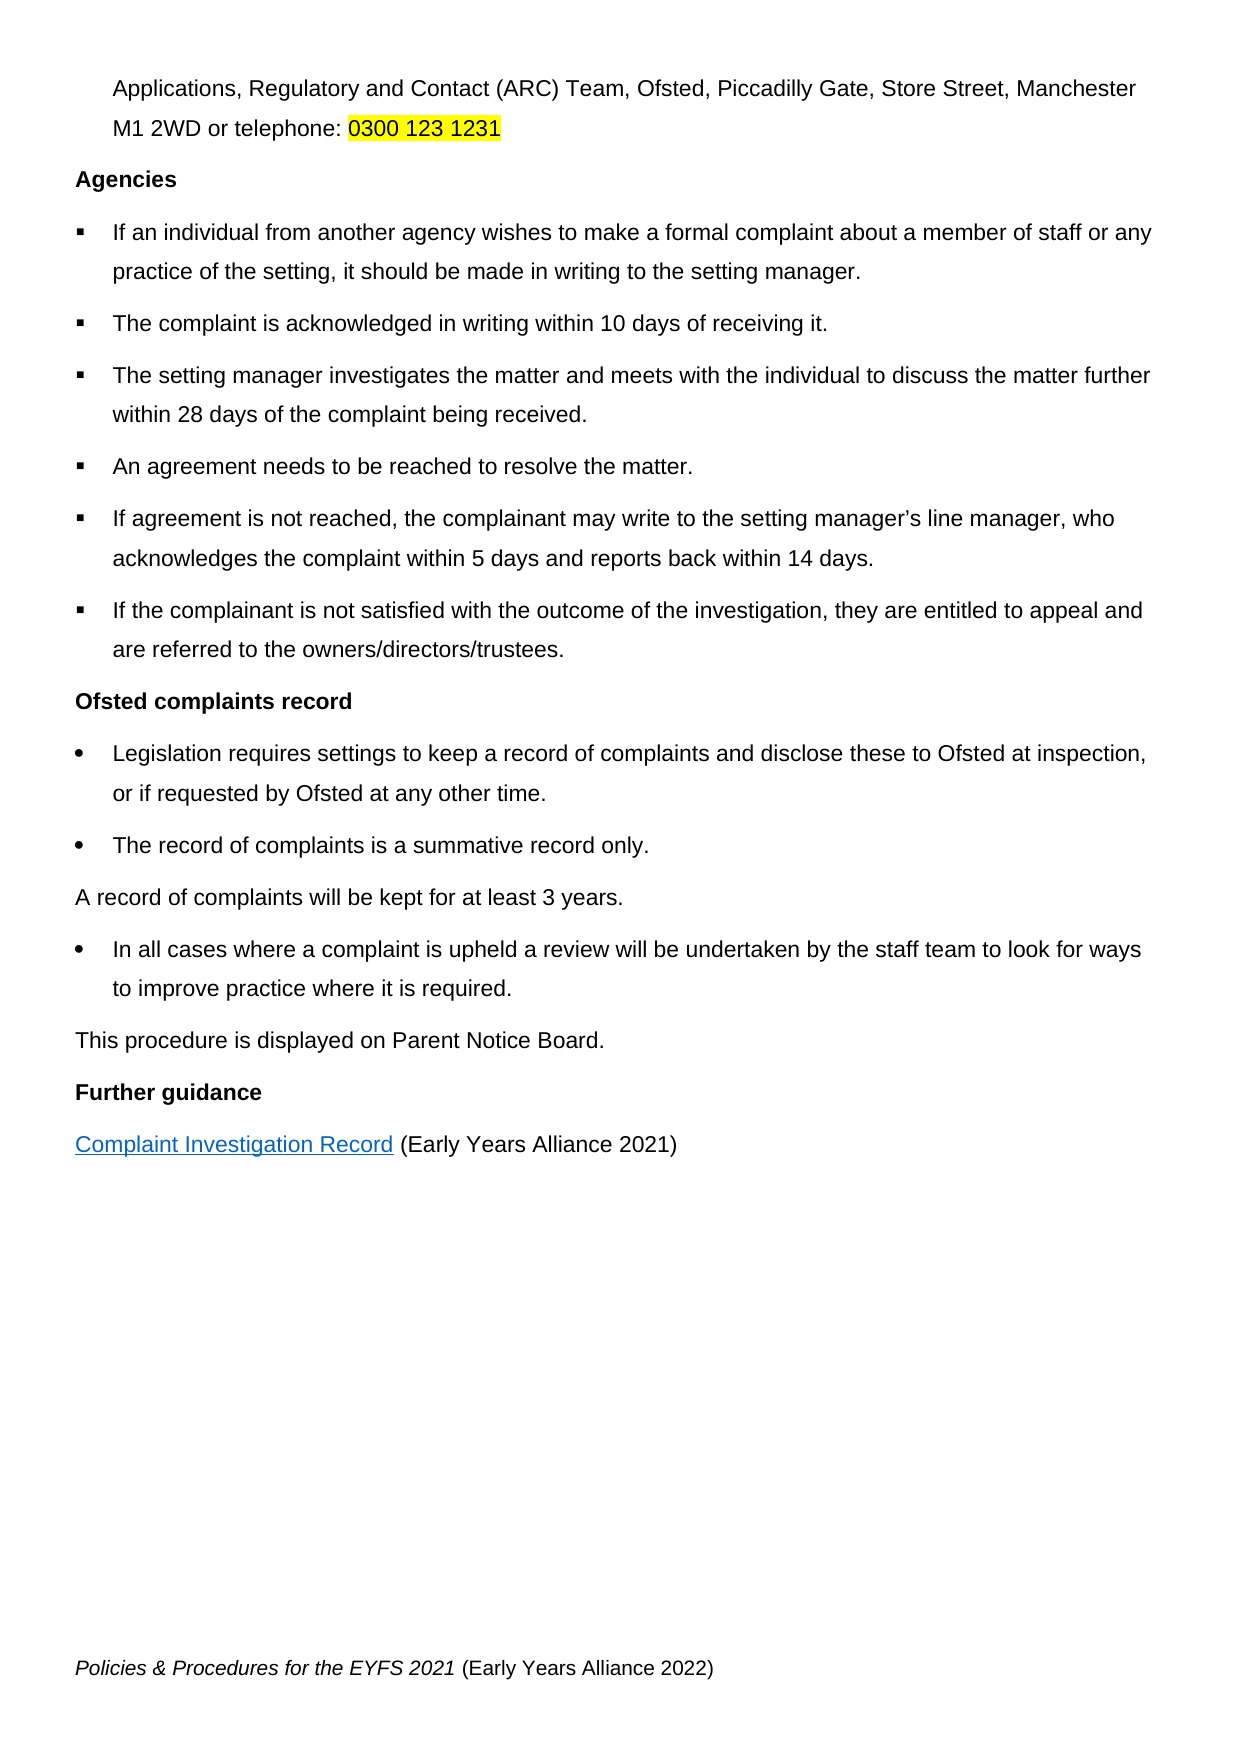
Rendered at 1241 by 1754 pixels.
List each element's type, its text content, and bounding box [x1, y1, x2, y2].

text This procedure is displayed on Parent Notice Board. [75, 1027, 1165, 1053]
list The setting manager investigates the matter and meets with the individual to discuss the matter further within 28 days of the complaint being received. [75, 362, 1165, 428]
list The complaint is acknowledged in writing within 10 days of receiving it. [75, 310, 1165, 336]
list The record of complaints is a summative record only. [75, 832, 1165, 858]
text A record of complaints will be kept for at least 3 years. [75, 884, 1165, 910]
text Ofsted complaints record [75, 688, 1165, 714]
list If the complainant is not satisfied with the outcome of the investigation, they are entitled to appeal and are referred to the owners/directors/trustees. [75, 597, 1165, 663]
subtitle Agencies [75, 166, 1165, 193]
list An agreement needs to be reached to resolve the matter. [75, 453, 1165, 480]
list If agreement is not reached, the complainant may write to the setting manager’s line manager, who acknowledges the complaint within 5 days and reports back within 14 days. [75, 505, 1165, 571]
list In all cases where a complaint is upheld a review will be undertaken by the staff team to look for ways to improve practice where it is required. [75, 936, 1165, 1001]
text Further guidance [75, 1079, 1165, 1105]
text Complaint Investigation Record (Early Years Alliance 2021) [75, 1131, 1165, 1157]
text Applications, Regulatory and Contact (ARC) Team, Ofsted, Piccadilly Gate, Store Street, Manchester M1 2WD or telephone: 0300 123 1231 [112, 75, 1165, 141]
list Legislation requires settings to keep a record of complaints and disclose these to Ofsted at inspection, or if requested by Ofsted at any other time. [75, 740, 1165, 806]
list If an individual from another agency wishes to make a formal complaint about a member of staff or any practice of the setting, it should be made in writing to the setting manager. [75, 218, 1165, 284]
